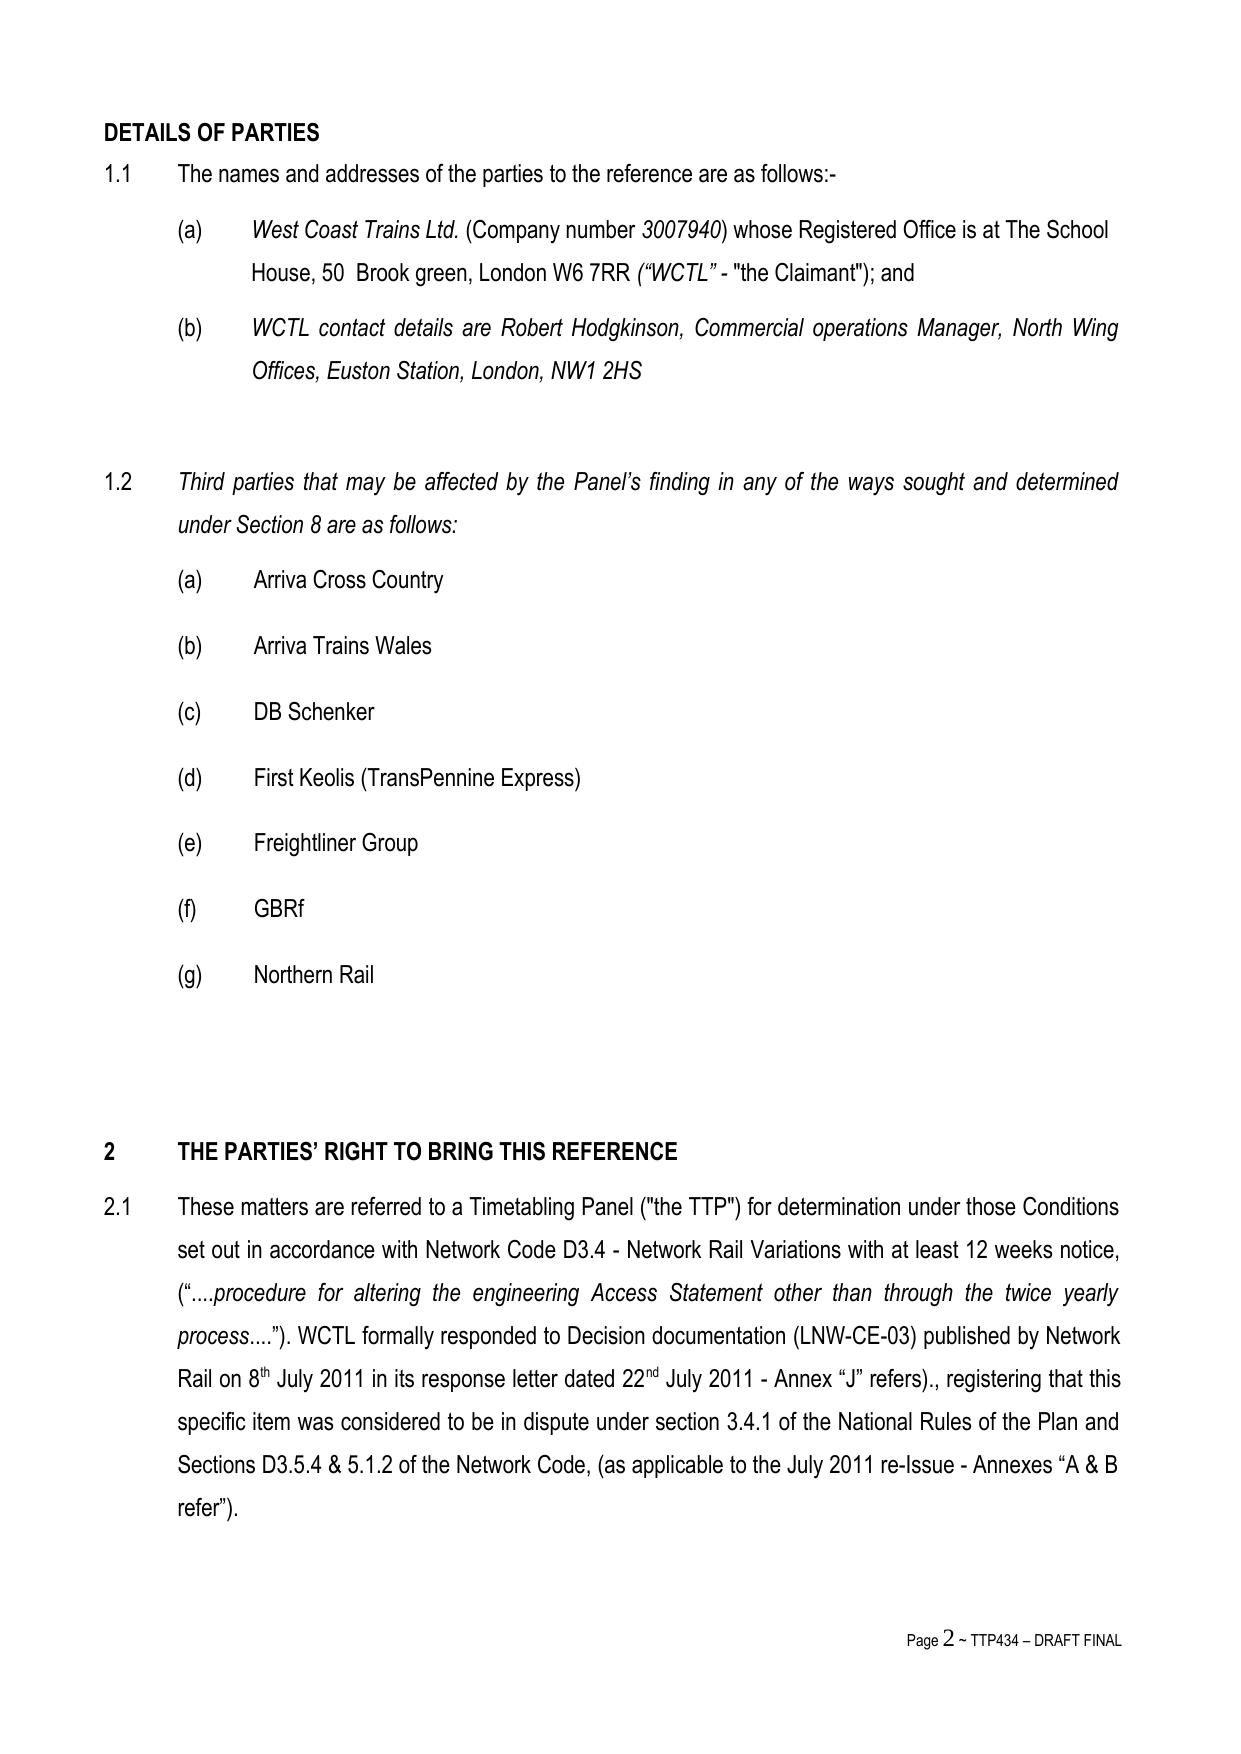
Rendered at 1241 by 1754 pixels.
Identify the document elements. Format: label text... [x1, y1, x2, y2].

list Freightliner Group [177, 828, 1122, 857]
list First Keolis (TransPennine Express) [177, 763, 1122, 791]
list DB Schenker [177, 697, 1122, 725]
list Arriva Trains Wales [177, 631, 1122, 659]
list West Coast Trains Ltd. (Company number 3007940) whose Registered Office is at The School House, 50 Brook green, London W6 7RR (“WCTL” - "the Claimant"); and [177, 215, 1122, 286]
text DETAILS OF PARTIES [103, 118, 1122, 147]
list THE PARTIES’ RIGHT TO BRING THIS REFERENCE [103, 1137, 1122, 1165]
list The names and addresses of the parties to the reference are as follows:- [103, 159, 1122, 188]
list WCTL contact details are Robert Hodgkinson, Commercial operations Manager, North Wing Offices, Euston Station, London, NW1 2HS [177, 313, 1122, 384]
list Third parties that may be affected by the Panel’s finding in any of the ways sought and determined under Section 8 are as follows: [103, 467, 1122, 538]
list These matters are referred to a Timetabling Panel ("the TTP") for determination under those Conditions set out in accordance with Network Code D3.4 - Network Rail Variations with at least 12 weeks notice, (“....procedure for altering the engineering Access Statement other than through the twice yearly process....”). WCTL formally responded to Decision documentation (LNW-CE-03) published by Network Rail on 8th July 2011 in its response letter dated 22nd July 2011 - Annex “J” refers)., registering that this specific item was considered to be in dispute under section 3.4.1 of the National Rules of the Plan and Sections D3.5.4 & 5.1.2 of the Network Code, (as applicable to the July 2011 re-Issue - Annexes “A & B refer”). [103, 1192, 1122, 1521]
list Arriva Cross Country [177, 565, 1122, 594]
list Northern Rail [177, 960, 1122, 989]
list GBRf [177, 894, 1122, 923]
